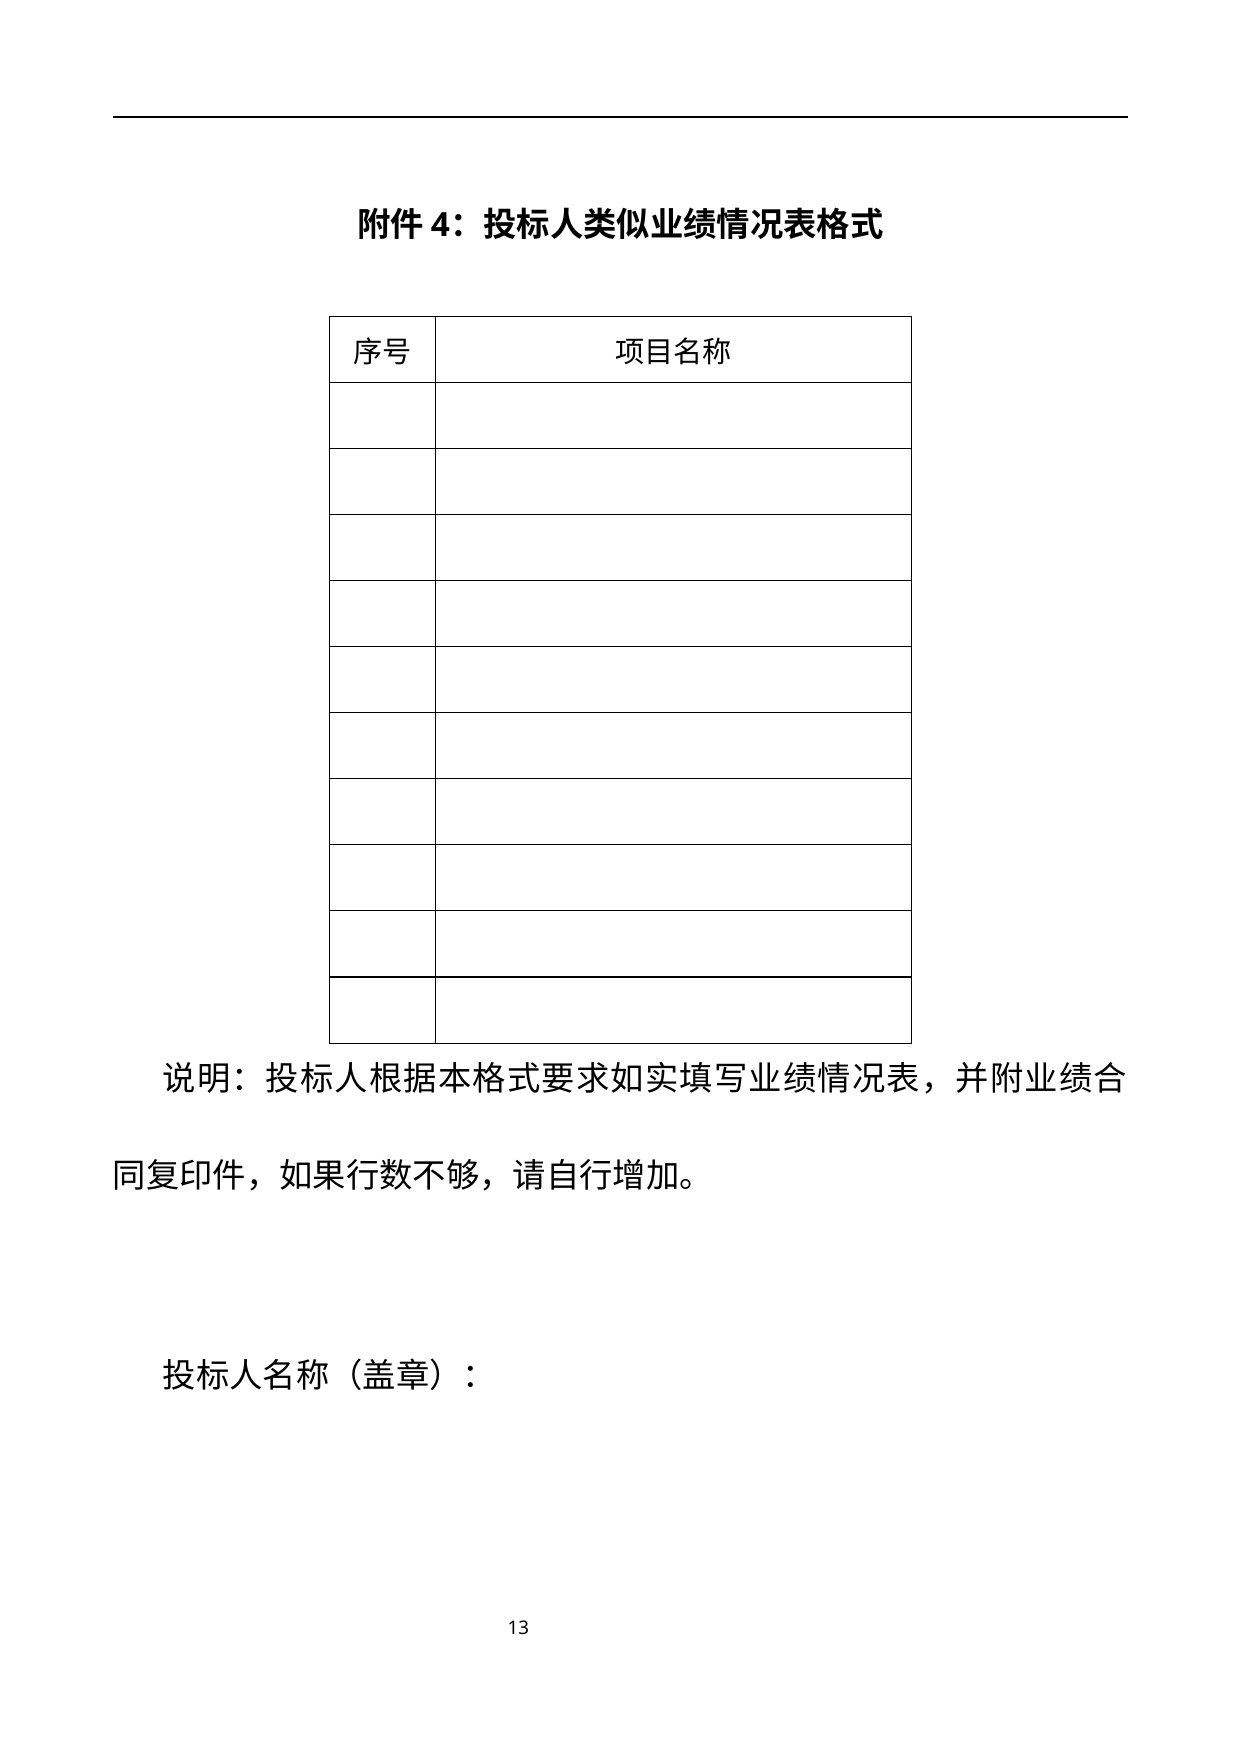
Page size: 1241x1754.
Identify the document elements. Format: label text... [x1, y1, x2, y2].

table_cell [330, 713, 435, 778]
table_cell [436, 383, 911, 448]
table_cell [436, 449, 911, 514]
table_cell [436, 581, 911, 646]
table_header 项目名称 [436, 317, 911, 382]
table_cell [330, 383, 435, 448]
text 说明：投标人根据本格式要求如实填写业绩情况表，并附业绩合同复印件，如果行数不够，请自行增加。 [112, 1043, 1128, 1206]
table_cell [330, 515, 435, 580]
table_cell [330, 845, 435, 910]
table_cell [330, 911, 435, 976]
table_cell [330, 581, 435, 646]
table_cell [436, 845, 911, 910]
table_cell [436, 515, 911, 580]
table_cell [436, 713, 911, 778]
table_cell [330, 449, 435, 514]
text 投标人名称（盖章）： [112, 1340, 1128, 1405]
table_cell [436, 647, 911, 712]
subtitle 附件4：投标人类似业绩情况表格式 [112, 189, 1128, 254]
table_cell [330, 978, 435, 1042]
table_cell [330, 779, 435, 844]
table_cell [436, 978, 911, 1042]
table_cell [436, 911, 911, 976]
table_header 序号 [330, 317, 435, 382]
table_cell [436, 779, 911, 844]
table_cell [330, 647, 435, 712]
